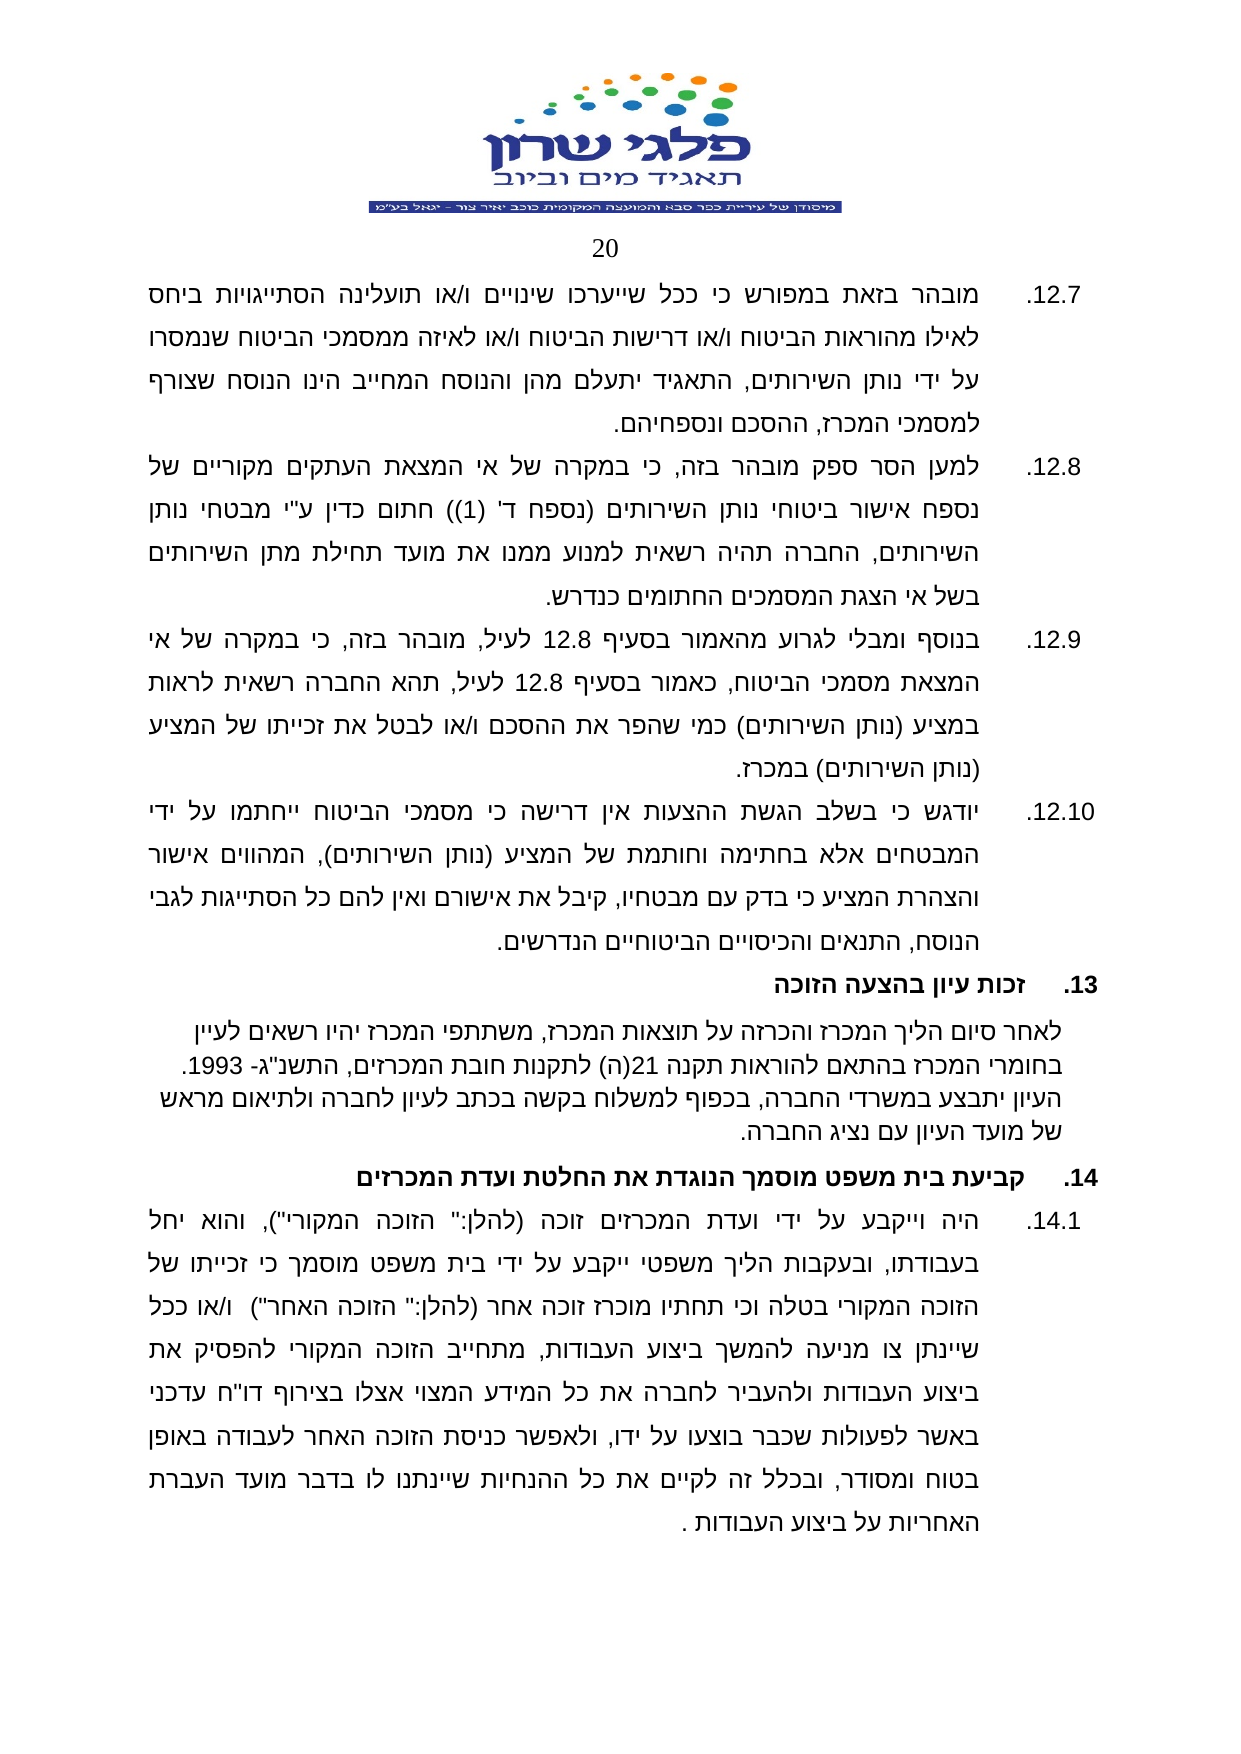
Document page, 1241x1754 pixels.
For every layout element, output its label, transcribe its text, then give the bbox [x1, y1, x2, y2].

list מובהר בזאת במפורש כי ככל שייערכו שינויים ו/או תועלינה הסתייגויות ביחס לאילו מהוראות הביטוח ו/או דרישות הביטוח ו/או לאיזה ממסמכי הביטוח שנמסרו על ידי נותן השירותים, התאגיד יתעלם מהן והנוסח המחייב הינו הנוסח שצורף למסמכי המכרז, ההסכם ונספחיהם. [148, 279, 1026, 438]
list זכות עיון בהצעה הזוכה [148, 969, 1063, 998]
text לאחר סיום הליך המכרז והכרזה על תוצאות המכרז, משתתפי המכרז יהיו רשאים לעיין בחומרי המכרז בהתאם להוראות תקנה 21(ה) לתקנות חובת המכרזים, התשנ"ג- 1993. העיון יתבצע במשרדי החברה, בכפוף למשלוח בקשה בכתב לעיון לחברה ולתיאום מראש של מועד העיון עם נציג החברה. [148, 1013, 1063, 1146]
list יודגש כי בשלב הגשת ההצעות אין דרישה כי מסמכי הביטוח ייחתמו על ידי המבטחים אלא בחתימה וחותמת של המציע (נותן השירותים), המהווים אישור והצהרת המציע כי בדק עם מבטחיו, קיבל את אישורם ואין להם כל הסתייגות לגבי הנוסח, התנאים והכיסויים הביטוחיים הנדרשים. [148, 797, 1026, 955]
picture [368, 73, 842, 213]
list קביעת בית משפט מוסמך הנוגדת את החלטת ועדת המכרזים [148, 1163, 1063, 1191]
list למען הסר ספק מובהר בזה, כי במקרה של אי המצאת העתקים מקוריים של נספח אישור ביטוחי נותן השירותים (נספח ד' (1)) חתום כדין ע"י מבטחי נותן השירותים, החברה תהיה רשאית למנוע ממנו את מועד תחילת מתן השירותים בשל אי הצגת המסמכים החתומים כנדרש. [148, 452, 1026, 610]
list היה וייקבע על ידי ועדת המכרזים זוכה (להלן:" הזוכה המקורי"), והוא יחל בעבודתו, ובעקבות הליך משפטי ייקבע על ידי בית משפט מוסמך כי זכייתו של הזוכה המקורי בטלה וכי תחתיו מוכרז זוכה אחר (להלן:" הזוכה האחר") ו/או ככל שיינתן צו מניעה להמשך ביצוע העבודות, מתחייב הזוכה המקורי להפסיק את ביצוע העבודות ולהעביר לחברה את כל המידע המצוי אצלו בצירוף דו"ח עדכני באשר לפעולות שכבר בוצעו על ידו, ולאפשר כניסת הזוכה האחר לעבודה באופן בטוח ומסודר, ובכלל זה לקיים את כל ההנחיות שיינתנו לו בדבר מועד העברת האחריות על ביצוע העבודות . [148, 1206, 1026, 1536]
list בנוסף ומבלי לגרוע מהאמור בסעיף 12.8 לעיל, מובהר בזה, כי במקרה של אי המצאת מסמכי הביטוח, כאמור בסעיף 12.8 לעיל, תהא החברה רשאית לראות במציע (נותן השירותים) כמי שהפר את ההסכם ו/או לבטל את זכייתו של המציע (נותן השירותים) במכרז. [148, 624, 1026, 783]
